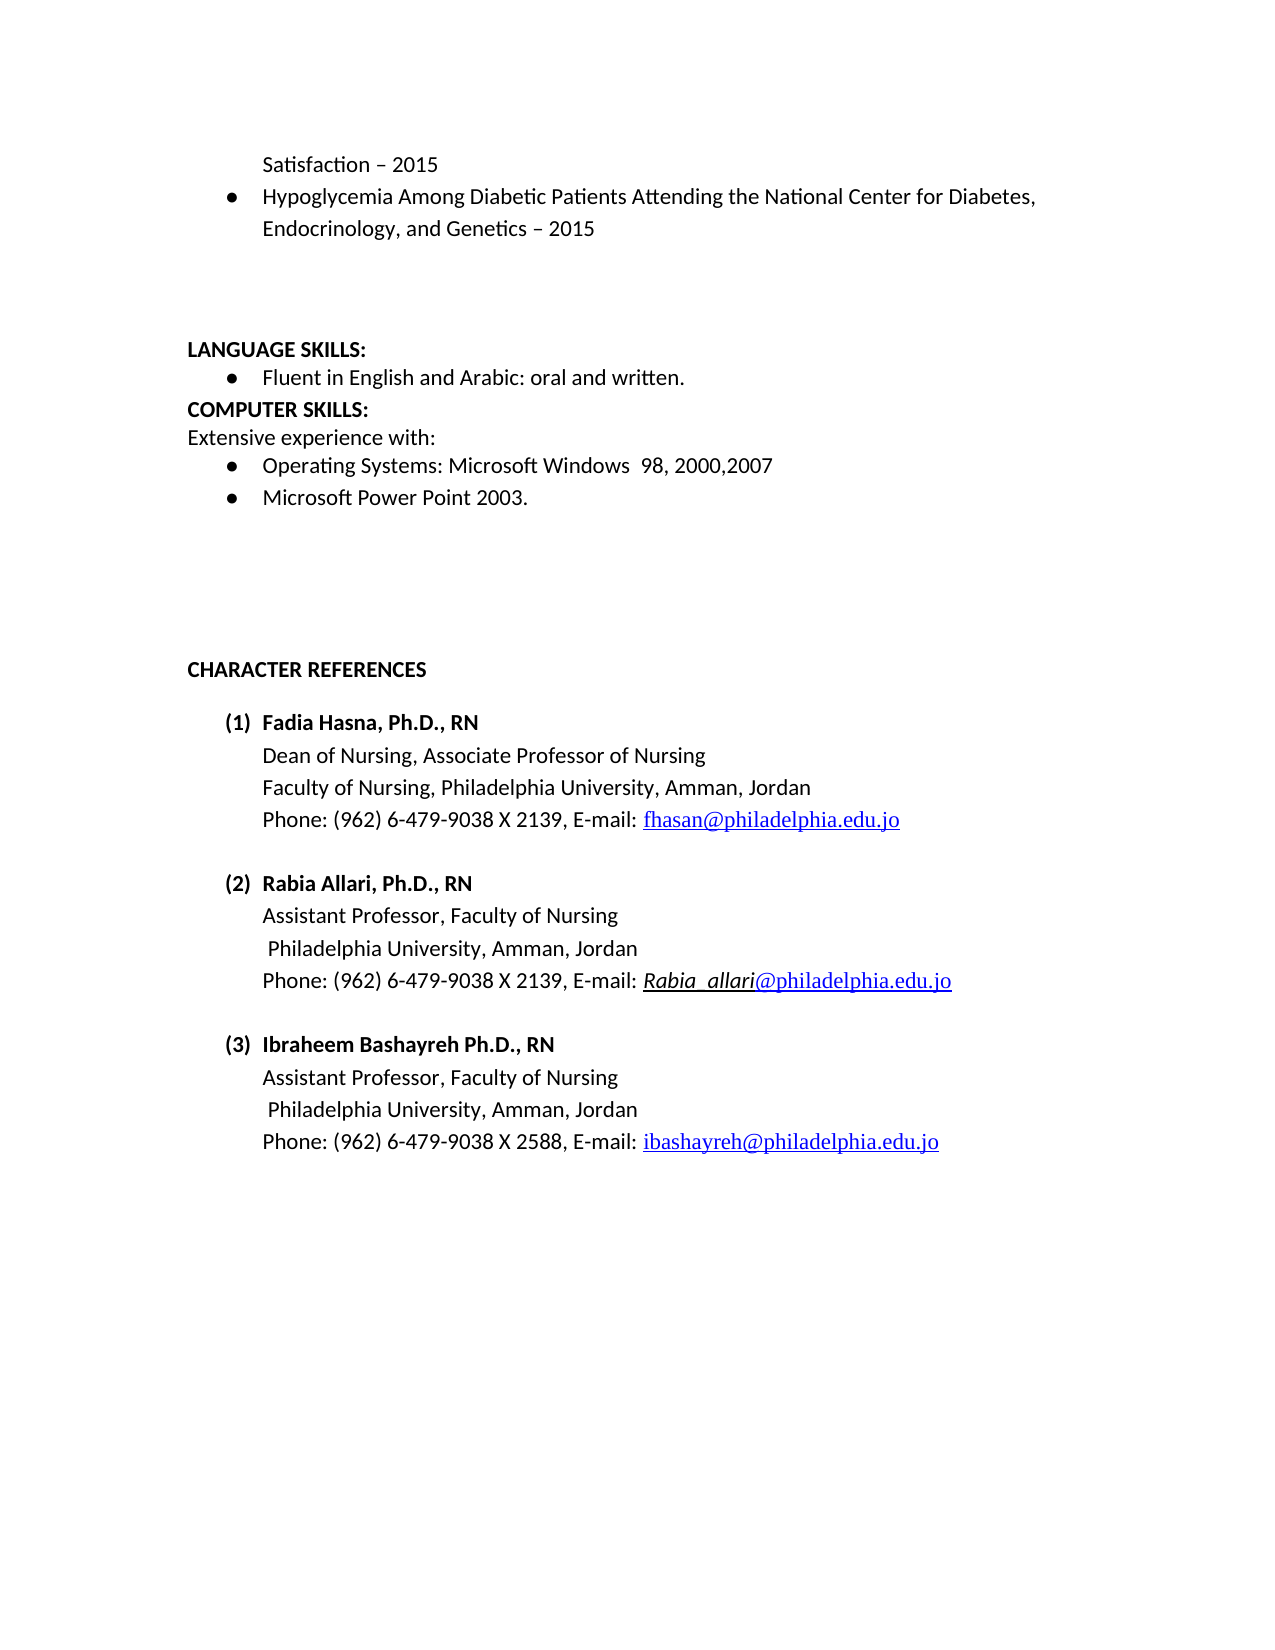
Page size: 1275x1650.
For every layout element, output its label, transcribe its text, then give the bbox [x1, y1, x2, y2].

text COMPUTER SKILLS: [187, 395, 1087, 423]
text Phone: (962) 6-479-9038 X 2139, E-mail: Rabia_allari@philadelphia.edu.jo [262, 966, 1087, 994]
text Dean of Nursing, Associate Professor of Nursing Faculty of Nursing, Philadelphia University, Amman, Jordan Phone: (962) 6-479-9038 X 2139, E-mail: fhasan@philadelphia.edu.jo [262, 741, 1087, 833]
text Extensive experience with: [187, 423, 1094, 451]
list Ibraheem Bashayreh Ph.D., RN [225, 1030, 1087, 1058]
text LANGUAGE SKILLS: [187, 335, 1087, 363]
text Phone: (962) 6-479-9038 X 2588, E-mail: ibashayreh@philadelphia.edu.jo [262, 1127, 1087, 1155]
text Assistant Professor, Faculty of Nursing [262, 1063, 1087, 1091]
text CHARACTER REFERENCES [187, 656, 1087, 683]
list Fadia Hasna, Ph.D., RN [225, 708, 1087, 737]
text Philadelphia University, Amman, Jordan [262, 934, 1087, 962]
list Operating Systems: Microsoft Windows 98, 2000,2007 [225, 451, 1087, 479]
list Fluent in English and Arabic: oral and written. [225, 363, 1087, 391]
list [225, 150, 1087, 178]
text Philadelphia University, Amman, Jordan [262, 1095, 1087, 1123]
list Hypoglycemia Among Diabetic Patients Attending the National Center for Diabetes, Endocrinology, and Genetics – 2015 [225, 182, 1087, 242]
text Assistant Professor, Faculty of Nursing [262, 902, 1087, 930]
list Rabia Allari, Ph.D., RN [225, 869, 1087, 897]
list Microsoft Power Point 2003. [225, 483, 1087, 511]
